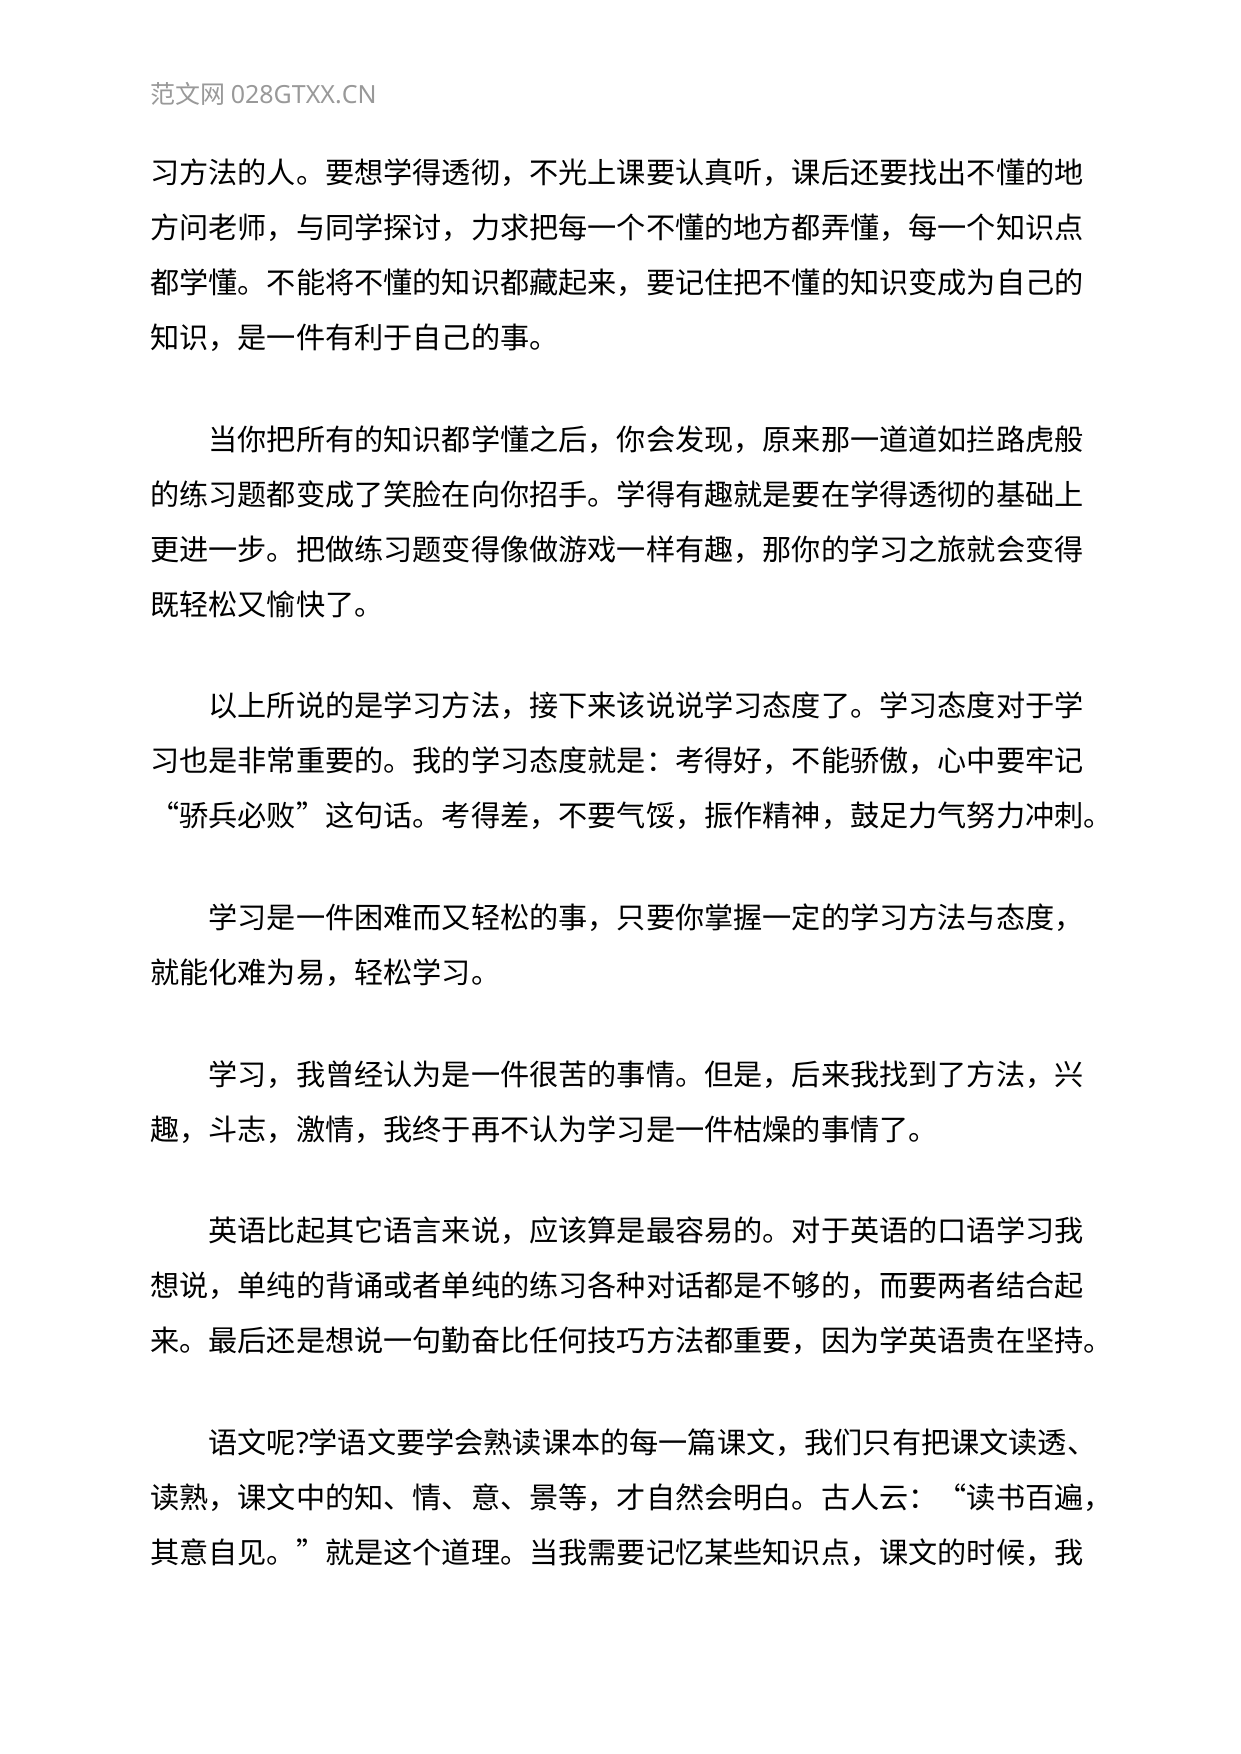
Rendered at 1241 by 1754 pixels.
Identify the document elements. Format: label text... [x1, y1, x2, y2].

text 学习是一件困难而又轻松的事，只要你掌握一定的学习方法与态度，就能化难为易，轻松学习。 [150, 894, 1090, 992]
text 学习，我曾经认为是一件很苦的事情。但是，后来我找到了方法，兴趣，斗志，激情，我终于再不认为学习是一件枯燥的事情了。 [150, 1051, 1090, 1148]
text 当你把所有的知识都学懂之后，你会发现，原来那一道道如拦路虎般的练习题都变成了笑脸在向你招手。学得有趣就是要在学得透彻的基础上更进一步。把做练习题变得像做游戏一样有趣，那你的学习之旅就会变得既轻松又愉快了。 [150, 416, 1090, 623]
text 英语比起其它语言来说，应该算是最容易的。对于英语的口语学习我想说，单纯的背诵或者单纯的练习各种对话都是不够的，而要两者结合起来。最后还是想说一句勤奋比任何技巧方法都重要，因为学英语贵在坚持。 [150, 1208, 1090, 1360]
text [150, 150, 1090, 357]
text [150, 1419, 1090, 1572]
text 以上所说的是学习方法，接下来该说说学习态度了。学习态度对于学习也是非常重要的。我的学习态度就是：考得好，不能骄傲，心中要牢记“骄兵必败”这句话。考得差，不要气馁，振作精神，鼓足力气努力冲刺。 [150, 683, 1090, 835]
